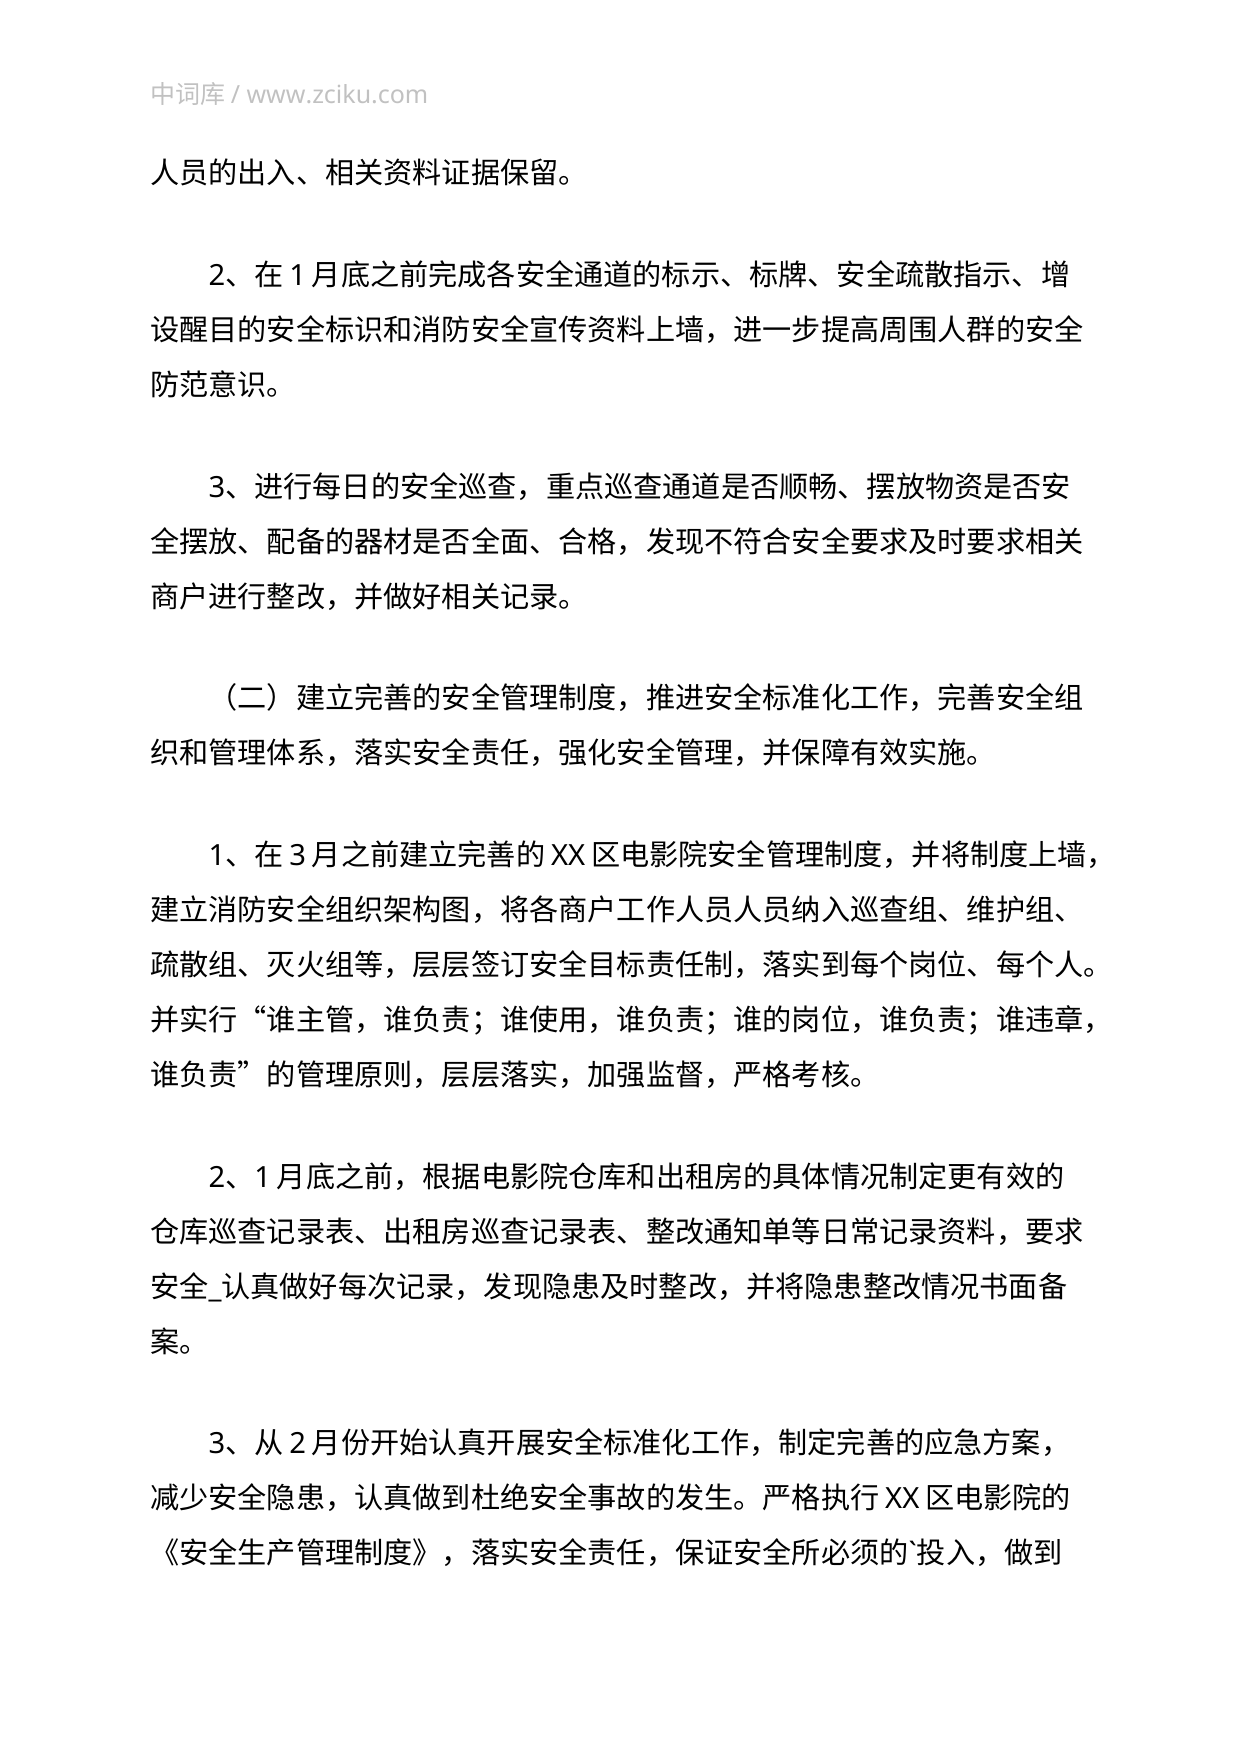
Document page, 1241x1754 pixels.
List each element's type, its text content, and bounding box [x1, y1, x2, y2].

text 1、在3月之前建立完善的XX区电影院安全管理制度，并将制度上墙，建立消防安全组织架构图，将各商户工作人员人员纳入巡查组、维护组、疏散组、灭火组等，层层签订安全目标责任制，落实到每个岗位、每个人。并实行“谁主管，谁负责；谁使用，谁负责；谁的岗位，谁负责；谁违章，谁负责”的管理原则，层层落实，加强监督，严格考核。 [150, 832, 1090, 1094]
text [150, 150, 1090, 192]
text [150, 1420, 1090, 1572]
text 2、1月底之前，根据电影院仓库和出租房的具体情况制定更有效的仓库巡查记录表、出租房巡查记录表、整改通知单等日常记录资料，要求安全_认真做好每次记录，发现隐患及时整改，并将隐患整改情况书面备案。 [150, 1153, 1090, 1360]
text 3、进行每日的安全巡查，重点巡查通道是否顺畅、摆放物资是否安全摆放、配备的器材是否全面、合格，发现不符合安全要求及时要求相关商户进行整改，并做好相关记录。 [150, 463, 1090, 616]
text （二）建立完善的安全管理制度，推进安全标准化工作，完善安全组织和管理体系，落实安全责任，强化安全管理，并保障有效实施。 [150, 675, 1090, 772]
text 2、在1月底之前完成各安全通道的标示、标牌、安全疏散指示、增设醒目的安全标识和消防安全宣传资料上墙，进一步提高周围人群的安全防范意识。 [150, 252, 1090, 404]
